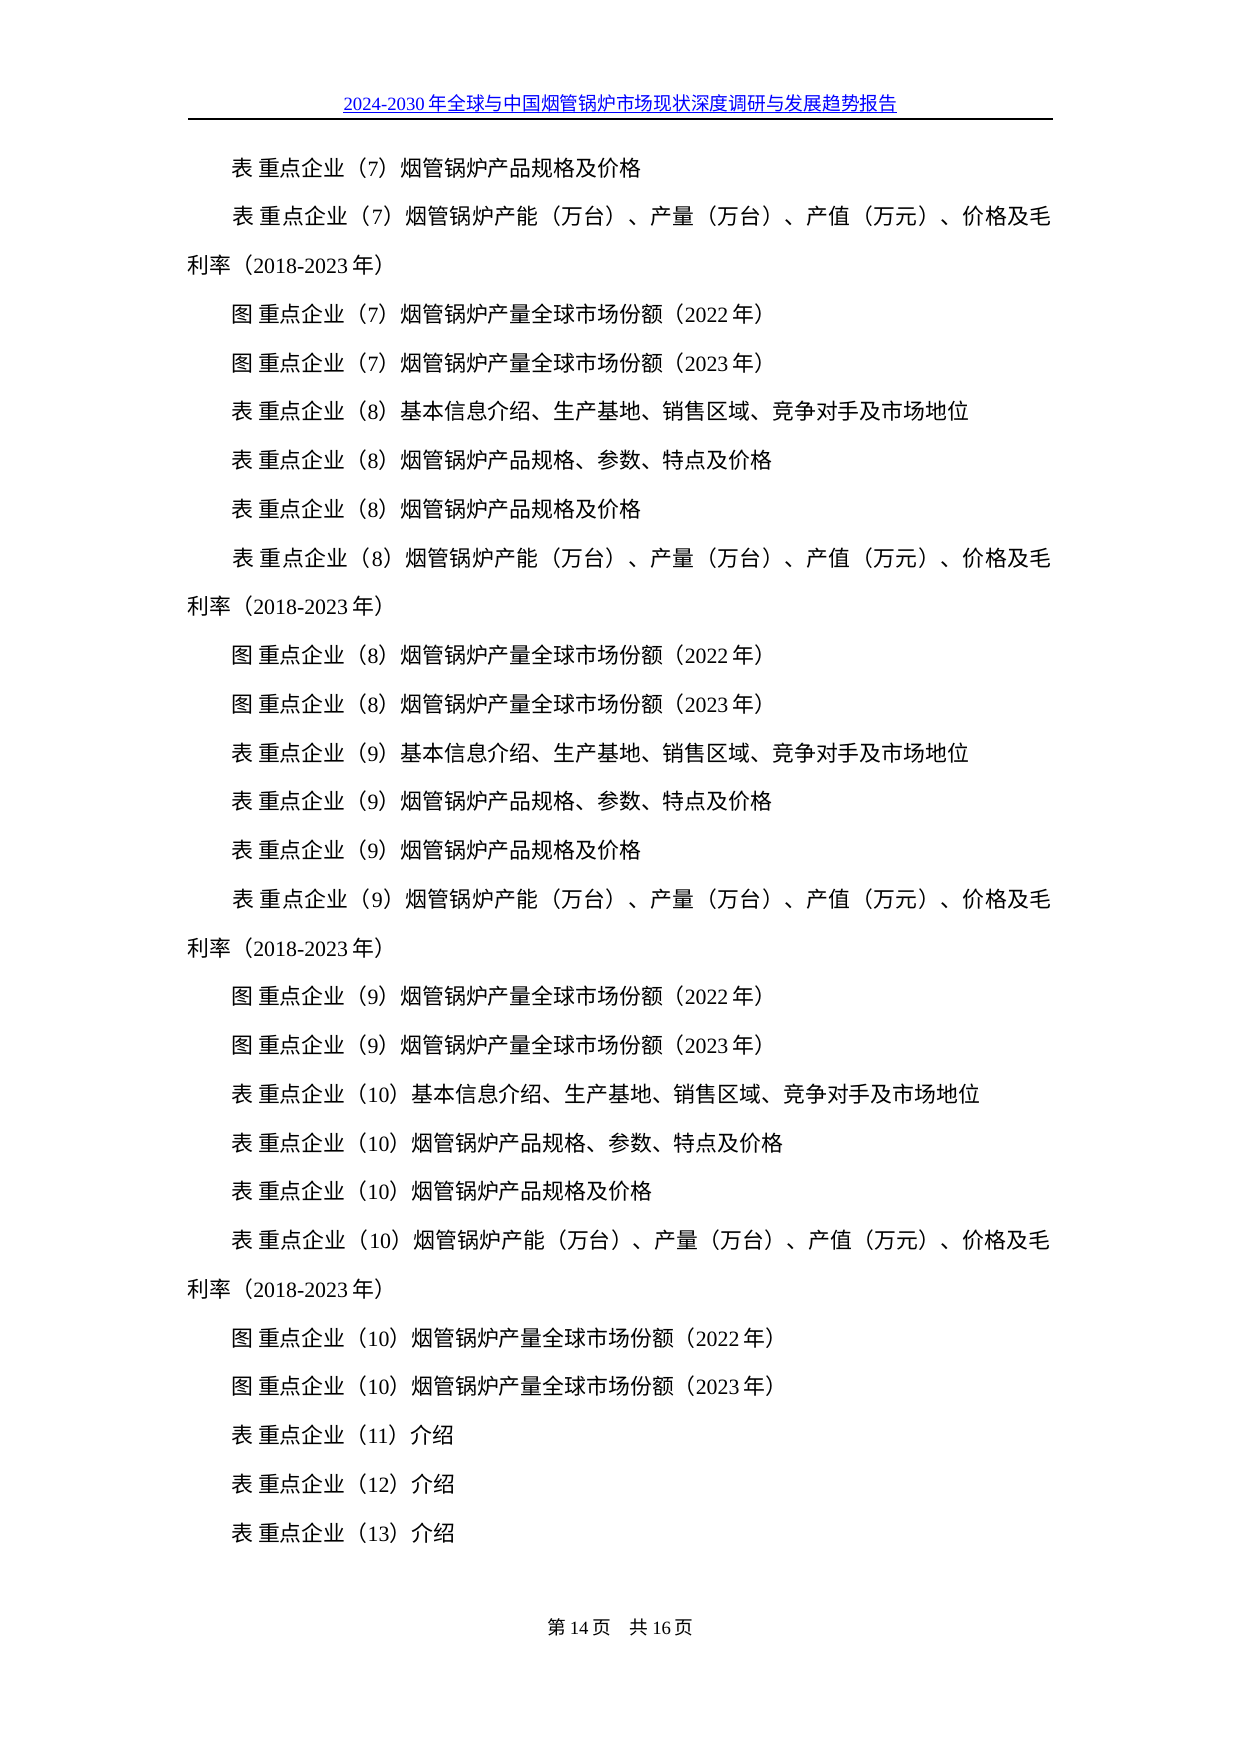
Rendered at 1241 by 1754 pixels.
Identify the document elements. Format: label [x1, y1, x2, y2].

text [187, 150, 1053, 1548]
